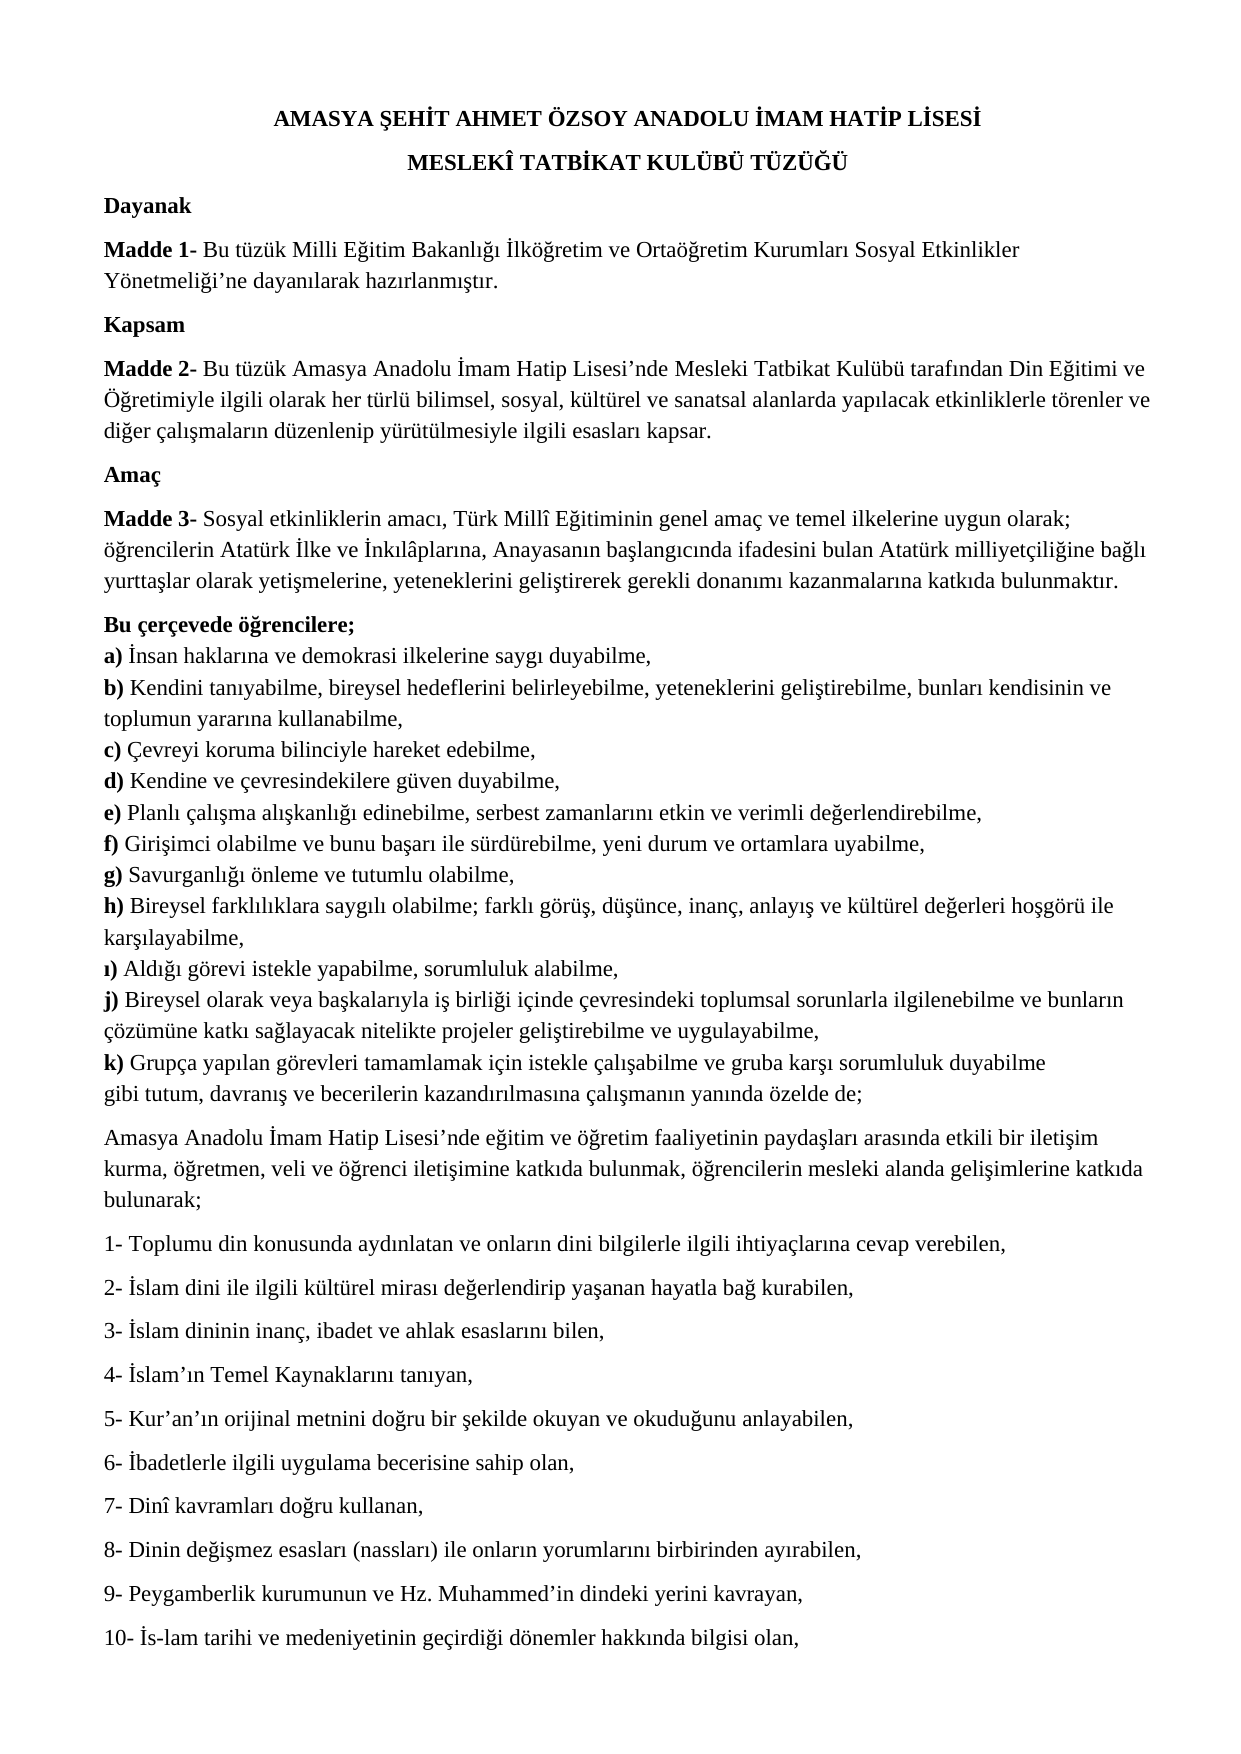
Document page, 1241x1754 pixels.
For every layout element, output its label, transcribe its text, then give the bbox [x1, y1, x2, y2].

text 5- Kur’an’ın orijinal metnini doğru bir şekilde okuyan ve okuduğunu anlayabilen, [103, 1401, 1155, 1432]
text 1- Toplumu din konusunda aydınlatan ve onların dini bilgilerle ilgili ihtiyaçlarına cevap verebilen, [103, 1226, 1155, 1257]
text 4- İslam’ın Temel Kaynaklarını tanıyan, [103, 1357, 1155, 1389]
text MESLEKÎ TATBİKAT KULÜBÜ TÜZÜĞÜ [103, 145, 1152, 176]
text Kapsam [103, 307, 1152, 339]
text 10- İs-lam tarihi ve medeniyetinin geçirdiği dönemler hakkında bilgisi olan, [103, 1620, 1155, 1651]
text Madde 1- Bu tüzük Milli Eğitim Bakanlığı İlköğretim ve Ortaöğretim Kurumları Sosyal Etkinlikler Yönetmeliği’ne dayanılarak hazırlanmıştır. [103, 232, 1152, 295]
text AMASYA ŞEHİT AHMET ÖZSOY ANADOLU İMAM HATİP LİSESİ [103, 101, 1152, 132]
text Madde 3- Sosyal etkinliklerin amacı, Türk Millî Eğitiminin genel amaç ve temel ilkelerine uygun olarak; öğrencilerin Atatürk İlke ve İnkılâplarına, Anayasanın başlangıcında ifadesini bulan Atatürk milliyetçiliğine bağlı yurttaşlar olarak yetişmelerine, yeteneklerini geliştirerek gerekli donanımı kazanmalarına katkıda bulunmaktır. [103, 501, 1152, 595]
text Bu çerçevede öğrencilere; a) İnsan haklarına ve demokrasi ilkelerine saygı duyabilme, b) Kendini tanıyabilme, bireysel hedeflerini belirleyebilme, yeteneklerini geliştirebilme, bunları kendisinin ve toplumun yararına kullanabilme, c) Çevreyi koruma bilinciyle hareket edebilme, d) Kendine ve çevresindekilere güven duyabilme, e) Planlı çalışma alışkanlığı edinebilme, serbest zamanlarını etkin ve verimli değerlendirebilme, f) Girişimci olabilme ve bunu başarı ile sürdürebilme, yeni durum ve ortamlara uyabilme, g) Savurganlığı önleme ve tutumlu olabilme, h) Bireysel farklılıklara saygılı olabilme; farklı görüş, düşünce, inanç, anlayış ve kültürel değerleri hoşgörü ile karşılayabilme, ı) Aldığı görevi istekle yapabilme, sorumluluk alabilme, j) Bireysel olarak veya başkalarıyla iş birliği içinde çevresindeki toplumsal sorunlarla ilgilenebilme ve bunların çözümüne katkı sağlayacak nitelikte projeler geliştirebilme ve uygulayabilme, k) Grupça yapılan görevleri tamamlamak için istekle çalışabilme ve gruba karşı sorumluluk duyabilme gibi tutum, davranış ve becerilerin kazandırılmasına çalışmanın yanında özelde de; [103, 607, 1152, 1107]
text Amasya Anadolu İmam Hatip Lisesi’nde eğitim ve öğretim faaliyetinin paydaşları arasında etkili bir iletişim kurma, öğretmen, veli ve öğrenci iletişimine katkıda bulunmak, öğrencilerin mesleki alanda gelişimlerine katkıda bulunarak; [103, 1120, 1152, 1214]
text 7- Dinî kavramları doğru kullanan, [103, 1489, 1155, 1520]
text Amaç [103, 457, 1152, 489]
text Dayanak [103, 189, 1152, 220]
text 3- İslam dininin inanç, ibadet ve ahlak esaslarını bilen, [103, 1314, 1155, 1345]
text 9- Peygamberlik kurumunun ve Hz. Muhammed’in dindeki yerini kavrayan, [103, 1576, 1155, 1607]
text Madde 2- Bu tüzük Amasya Anadolu İmam Hatip Lisesi’nde Mesleki Tatbikat Kulübü tarafından Din Eğitimi ve Öğretimiyle ilgili olarak her türlü bilimsel, sosyal, kültürel ve sanatsal alanlarda yapılacak etkinliklerle törenler ve diğer çalışmaların düzenlenip yürütülmesiyle ilgili esasları kapsar. [103, 351, 1152, 445]
text 8- Dinin değişmez esasları (nassları) ile onların yorumlarını birbirinden ayırabilen, [103, 1532, 1155, 1564]
text 2- İslam dini ile ilgili kültürel mirası değerlendirip yaşanan hayatla bağ kurabilen, [103, 1270, 1155, 1301]
text 6- İbadetlerle ilgili uygulama becerisine sahip olan, [103, 1445, 1155, 1476]
